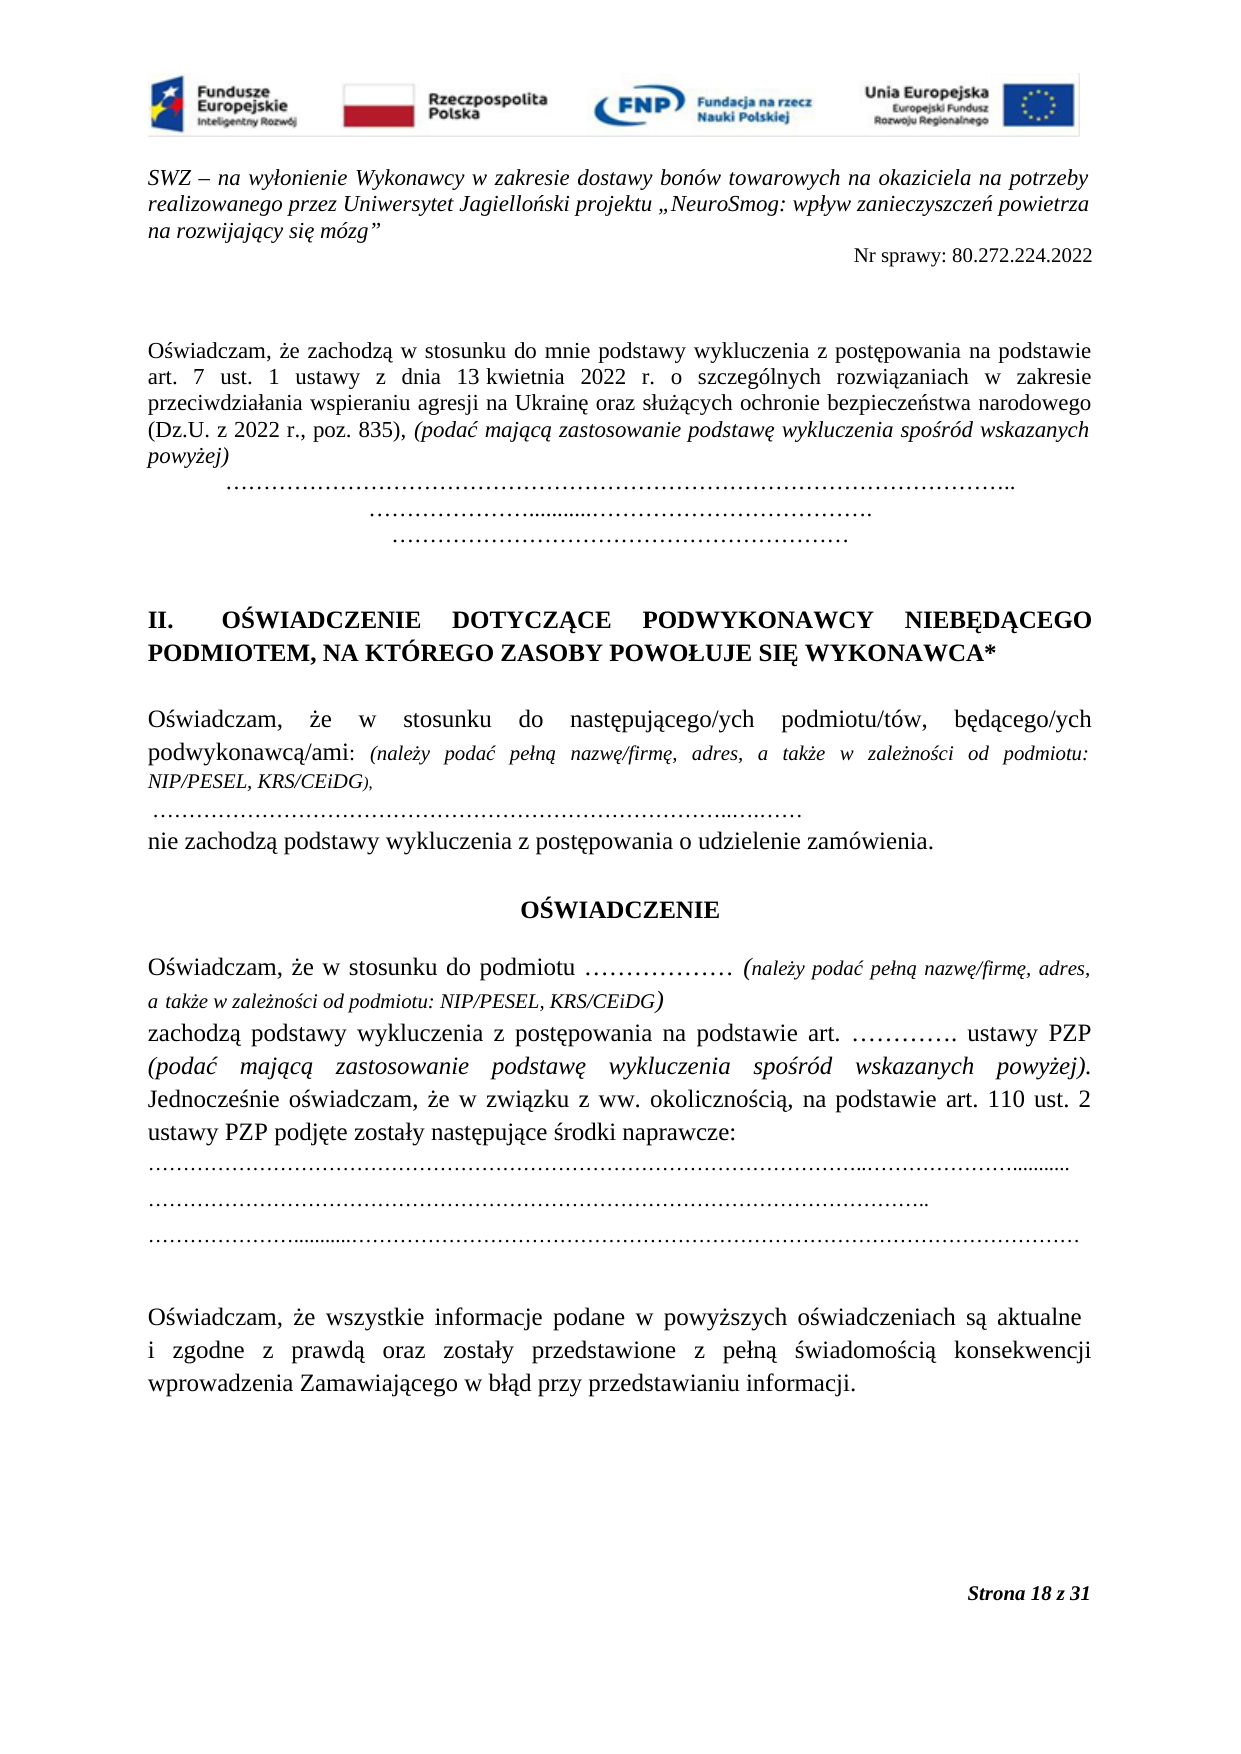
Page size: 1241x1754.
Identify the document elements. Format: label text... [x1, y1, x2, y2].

picture [147, 73, 1081, 138]
text …………………………………………………………………………………………..…………………...........……………………………….…………………………………………………… [148, 468, 1093, 547]
text ……………………………………………………………………..….…… [148, 797, 1093, 822]
text nie zachodzą podstawy wykluczenia z postępowania o udzielenie zamówienia. [148, 826, 1093, 855]
text zachodzą podstawy wykluczenia z postępowania na podstawie art. …………. ustawy PZP (podać mającą zastosowanie podstawę wykluczenia spośród wskazanych powyżej). Jednocześnie oświadczam, że w związku z ww. okolicznością, na podstawie art. 110 ust. 2 ustawy PZP podjęte zostały następujące środki naprawcze: [148, 1018, 1093, 1146]
list OŚWIADCZENIE DOTYCZĄCE PODWYKONAWCY NIEBĘDĄCEGO PODMIOTEM, NA KTÓREGO ZASOBY POWOŁUJE SIĘ WYKONAWCA* [148, 605, 1093, 667]
text OŚWIADCZENIE [148, 895, 1093, 924]
text Oświadczam, że wszystkie informacje podane w powyższych oświadczeniach są aktualne i zgodne z prawdą oraz zostały przedstawione z pełną świadomością konsekwencji wprowadzenia Zamawiającego w błąd przy przedstawianiu informacji. [148, 1302, 1093, 1397]
text …………………………………………………………………………………………..…………………...........…………………………………………………………………………………………………..…………………...........…………………………………………………………………………………………… [148, 1151, 1093, 1247]
text Oświadczam, że w stosunku do podmiotu ……………… (należy podać pełną nazwę/firmę, adres, a także w zależności od podmiotu: NIP/PESEL, KRS/CEiDG) [148, 952, 1093, 1014]
text Oświadczam, że w stosunku do następującego/ych podmiotu/tów, będącego/ych podwykonawcą/ami: (należy podać pełną nazwę/firmę, adres, a także w zależności od podmiotu: NIP/PESEL, KRS/CEiDG), [148, 704, 1093, 793]
text Oświadczam, że zachodzą w stosunku do mnie podstawy wykluczenia z postępowania na podstawie art. 7 ust. 1 ustawy z dnia 13 kwietnia 2022 r. o szczególnych rozwiązaniach w zakresie przeciwdziałania wspieraniu agresji na Ukrainę oraz służących ochronie bezpieczeństwa narodowego (Dz.U. z 2022 r., poz. 835), (podać mającą zastosowanie podstawę wykluczenia spośród wskazanych powyżej) [148, 337, 1093, 468]
